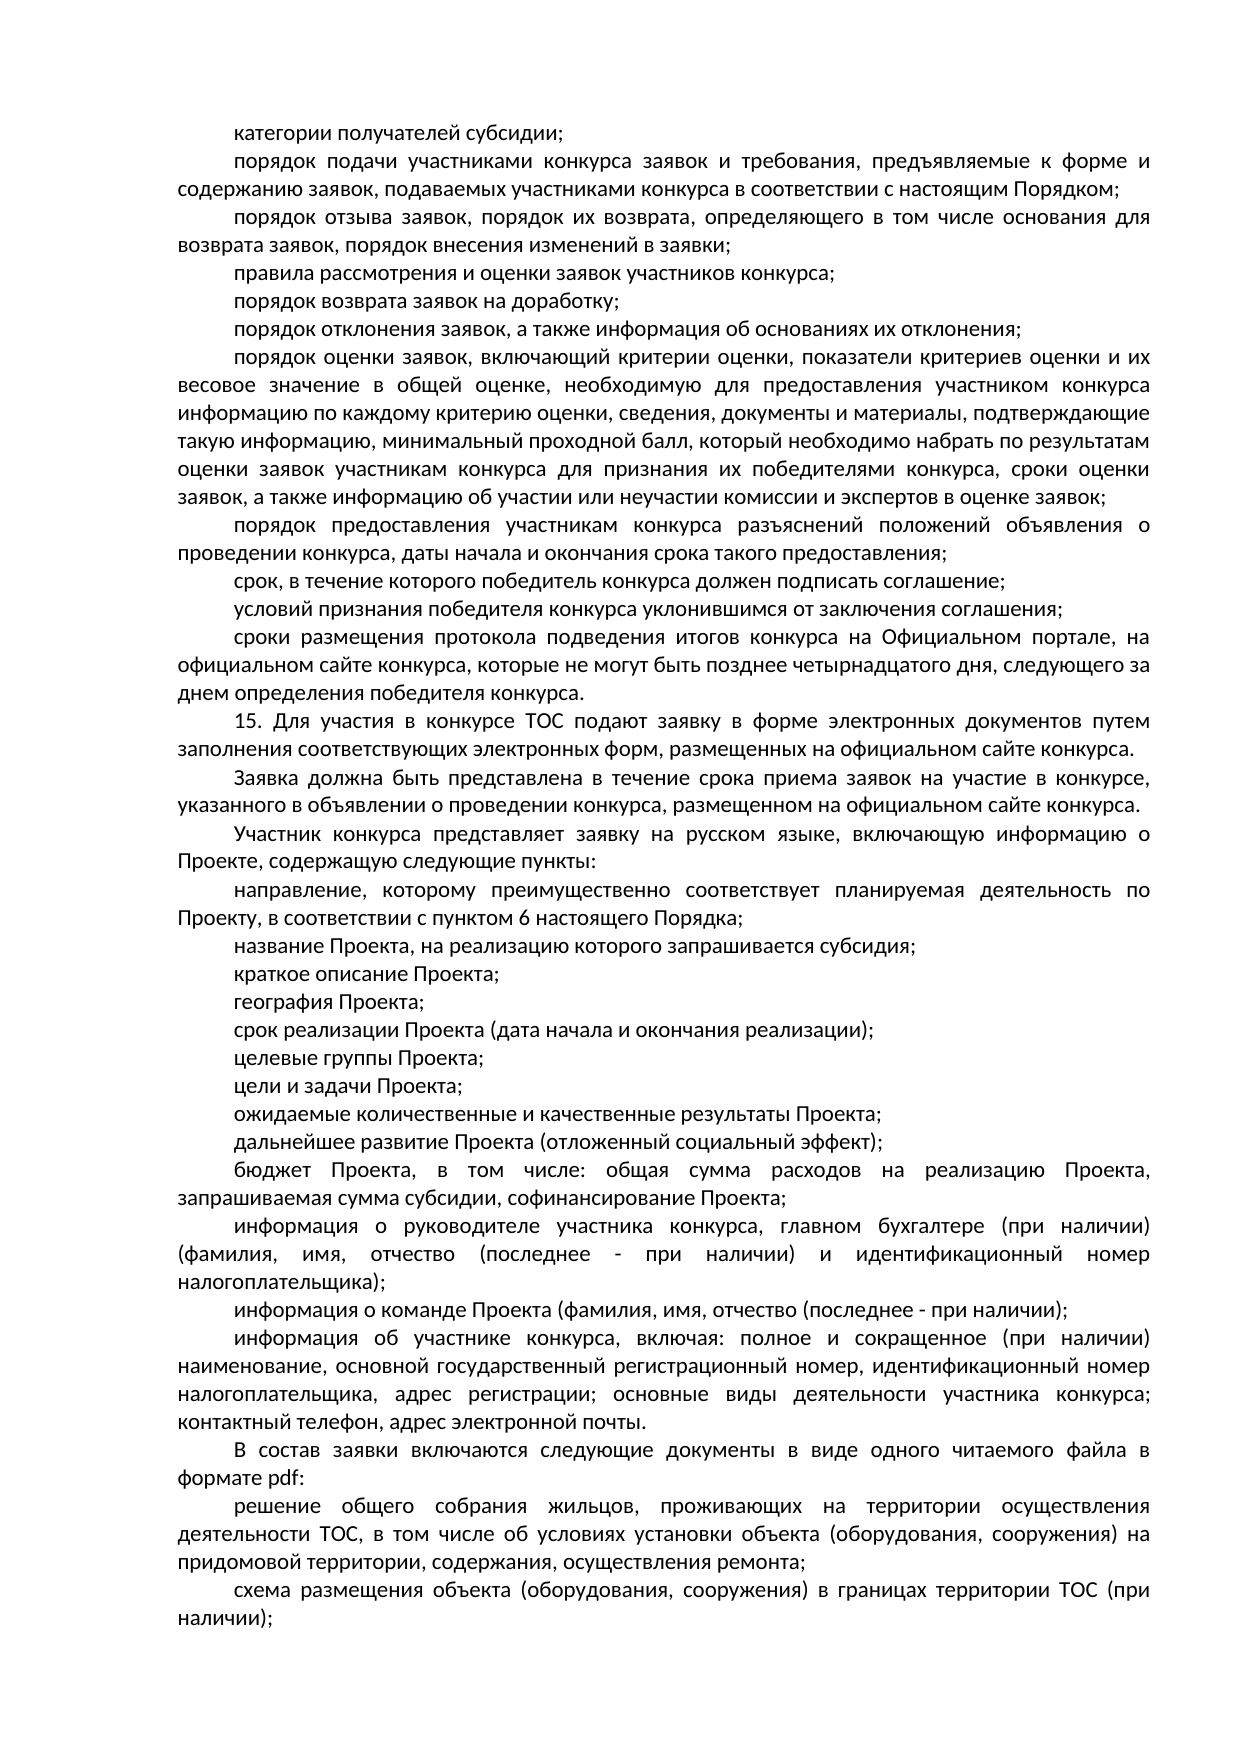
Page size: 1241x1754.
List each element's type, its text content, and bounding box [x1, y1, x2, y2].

text информация о руководителе участника конкурса, главном бухгалтере (при наличии) (фамилия, имя, отчество (последнее - при наличии) и идентификационный номер налогоплательщика); [177, 1211, 1152, 1295]
text правила рассмотрения и оценки заявок участников конкурса; [177, 258, 1152, 286]
text ожидаемые количественные и качественные результаты Проекта; [177, 1099, 1152, 1127]
text схема размещения объекта (оборудования, сооружения) в границах территории ТОС (при наличии); [177, 1575, 1152, 1631]
text В состав заявки включаются следующие документы в виде одного читаемого файла в формате pdf: [177, 1435, 1152, 1491]
text 15. Для участия в конкурсе ТОС подают заявку в форме электронных документов путем заполнения соответствующих электронных форм, размещенных на официальном сайте конкурса. [177, 707, 1152, 763]
text дальнейшее развитие Проекта (отложенный социальный эффект); [177, 1127, 1152, 1155]
text название Проекта, на реализацию которого запрашивается субсидия; [177, 931, 1152, 959]
text краткое описание Проекта; [177, 959, 1152, 987]
text порядок подачи участниками конкурса заявок и требования, предъявляемые к форме и содержанию заявок, подаваемых участниками конкурса в соответствии с настоящим Порядком; [177, 146, 1152, 202]
text категории получателей субсидии; [177, 118, 1152, 146]
text информация об участнике конкурса, включая: полное и сокращенное (при наличии) наименование, основной государственный регистрационный номер, идентификационный номер налогоплательщика, адрес регистрации; основные виды деятельности участника конкурса; контактный телефон, адрес электронной почты. [177, 1323, 1152, 1435]
text информация о команде Проекта (фамилия, имя, отчество (последнее - при наличии); [177, 1295, 1152, 1323]
text Участник конкурса представляет заявку на русском языке, включающую информацию о Проекте, содержащую следующие пункты: [177, 819, 1152, 875]
text решение общего собрания жильцов, проживающих на территории осуществления деятельности ТОС, в том числе об условиях установки объекта (оборудования, сооружения) на придомовой территории, содержания, осуществления ремонта; [177, 1491, 1152, 1575]
text целевые группы Проекта; [177, 1043, 1152, 1071]
text срок, в течение которого победитель конкурса должен подписать соглашение; [177, 566, 1152, 594]
text бюджет Проекта, в том числе: общая сумма расходов на реализацию Проекта, запрашиваемая сумма субсидии, софинансирование Проекта; [177, 1155, 1152, 1211]
text порядок отклонения заявок, а также информация об основаниях их отклонения; [177, 314, 1152, 342]
text Заявка должна быть представлена в течение срока приема заявок на участие в конкурсе, указанного в объявлении о проведении конкурса, размещенном на официальном сайте конкурса. [177, 763, 1152, 819]
text цели и задачи Проекта; [177, 1071, 1152, 1099]
text сроки размещения протокола подведения итогов конкурса на Официальном портале, на официальном сайте конкурса, которые не могут быть позднее четырнадцатого дня, следующего за днем определения победителя конкурса. [177, 622, 1152, 707]
text география Проекта; [177, 987, 1152, 1015]
text порядок оценки заявок, включающий критерии оценки, показатели критериев оценки и их весовое значение в общей оценке, необходимую для предоставления участником конкурса информацию по каждому критерию оценки, сведения, документы и материалы, подтверждающие такую информацию, минимальный проходной балл, который необходимо набрать по результатам оценки заявок участникам конкурса для признания их победителями конкурса, сроки оценки заявок, а также информацию об участии или неучастии комиссии и экспертов в оценке заявок; [177, 342, 1152, 510]
text порядок предоставления участникам конкурса разъяснений положений объявления о проведении конкурса, даты начала и окончания срока такого предоставления; [177, 510, 1152, 566]
text порядок отзыва заявок, порядок их возврата, определяющего в том числе основания для возврата заявок, порядок внесения изменений в заявки; [177, 202, 1152, 258]
text срок реализации Проекта (дата начала и окончания реализации); [177, 1015, 1152, 1043]
text направление, которому преимущественно соответствует планируемая деятельность по Проекту, в соответствии с пунктом 6 настоящего Порядка; [177, 875, 1152, 931]
text порядок возврата заявок на доработку; [177, 286, 1152, 314]
text условий признания победителя конкурса уклонившимся от заключения соглашения; [177, 594, 1152, 622]
